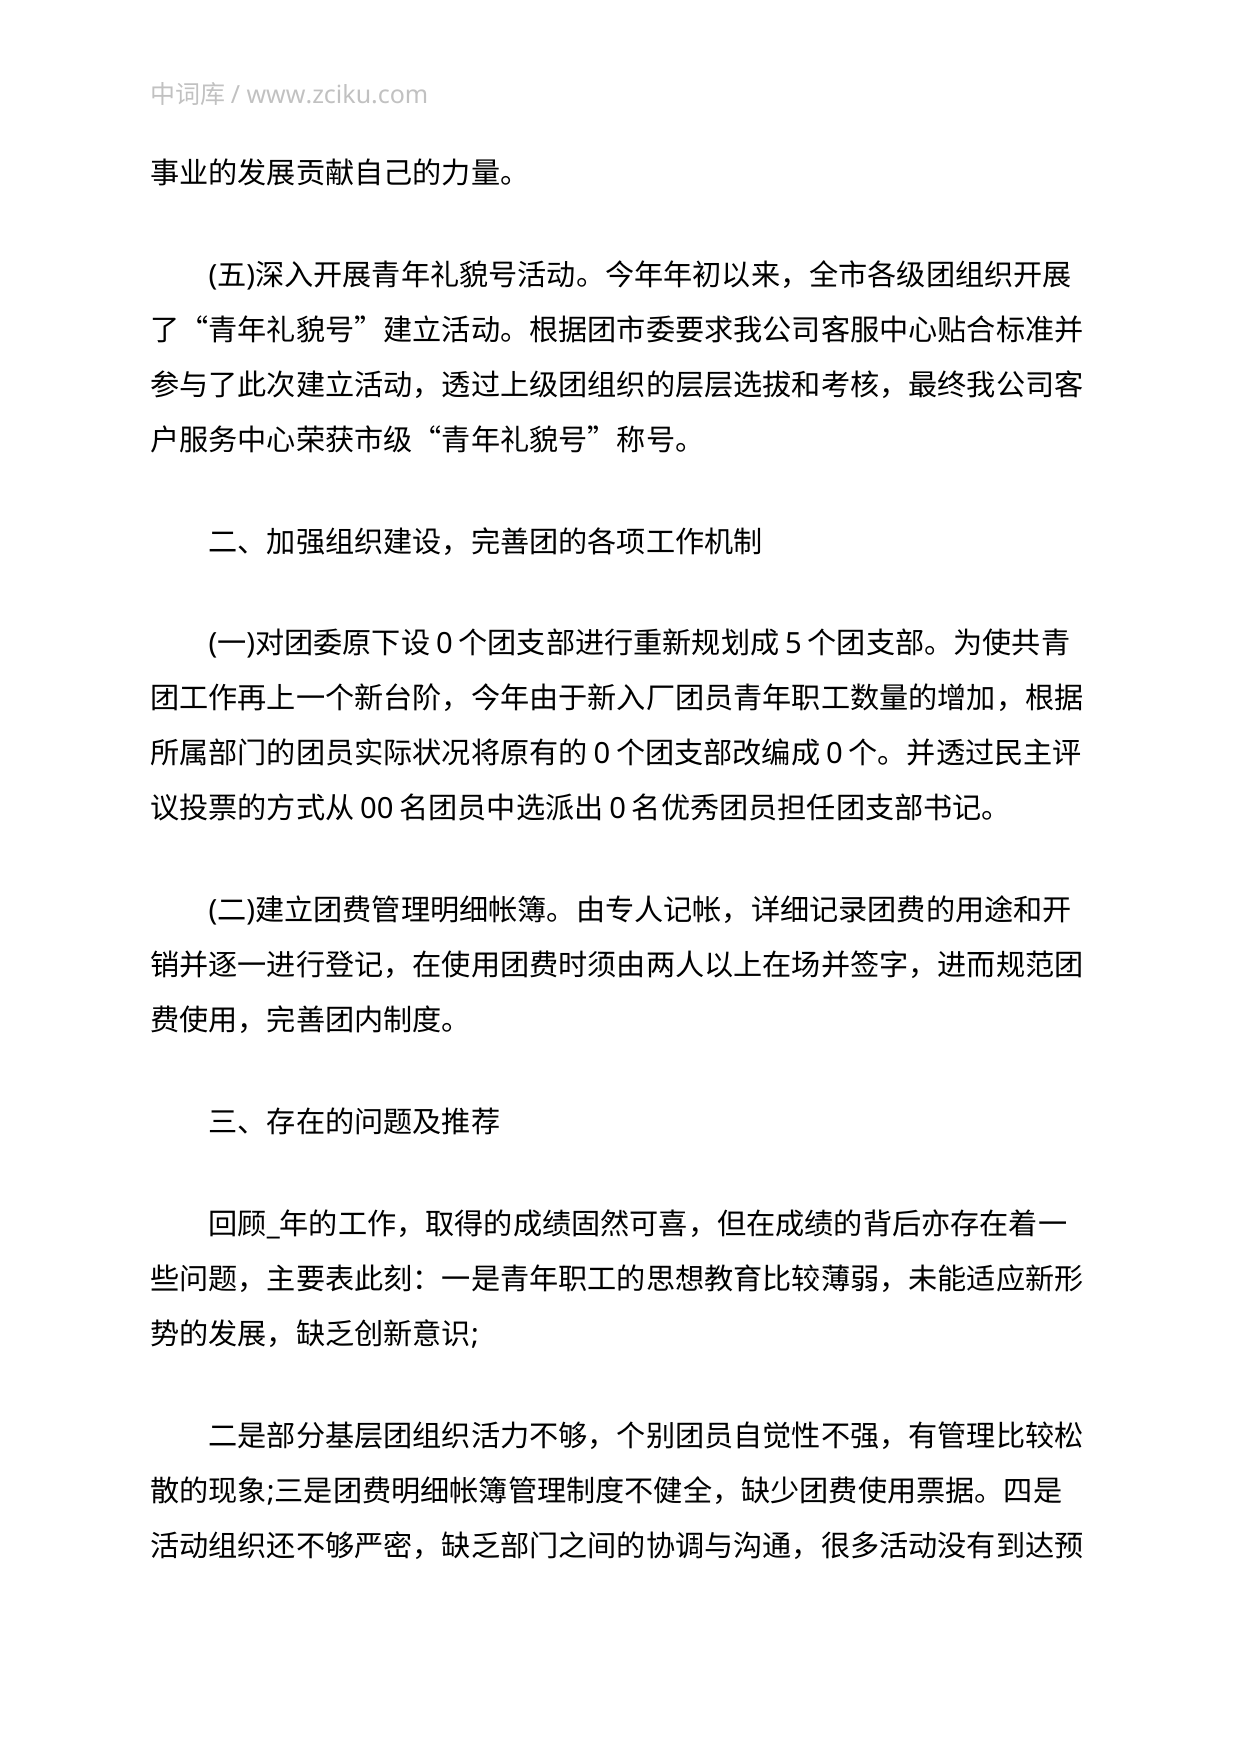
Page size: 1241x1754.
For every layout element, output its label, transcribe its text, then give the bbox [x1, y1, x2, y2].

text 三、存在的问题及推荐 [150, 1099, 1090, 1141]
text 回顾_年的工作，取得的成绩固然可喜，但在成绩的背后亦存在着一些问题，主要表此刻：一是青年职工的思想教育比较薄弱，未能适应新形势的发展，缺乏创新意识; [150, 1200, 1090, 1353]
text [150, 150, 1090, 192]
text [150, 1412, 1090, 1564]
text (二)建立团费管理明细帐簿。由专人记帐，详细记录团费的用途和开销并逐一进行登记，在使用团费时须由两人以上在场并签字，进而规范团费使用，完善团内制度。 [150, 887, 1090, 1039]
text 二、加强组织建设，完善团的各项工作机制 [150, 518, 1090, 561]
text (五)深入开展青年礼貌号活动。今年年初以来，全市各级团组织开展了“青年礼貌号”建立活动。根据团市委要求我公司客服中心贴合标准并参与了此次建立活动，透过上级团组织的层层选拔和考核，最终我公司客户服务中心荣获市级“青年礼貌号”称号。 [150, 252, 1090, 459]
text (一)对团委原下设0个团支部进行重新规划成5个团支部。为使共青团工作再上一个新台阶，今年由于新入厂团员青年职工数量的增加，根据所属部门的团员实际状况将原有的0个团支部改编成0个。并透过民主评议投票的方式从00名团员中选派出0名优秀团员担任团支部书记。 [150, 620, 1090, 827]
